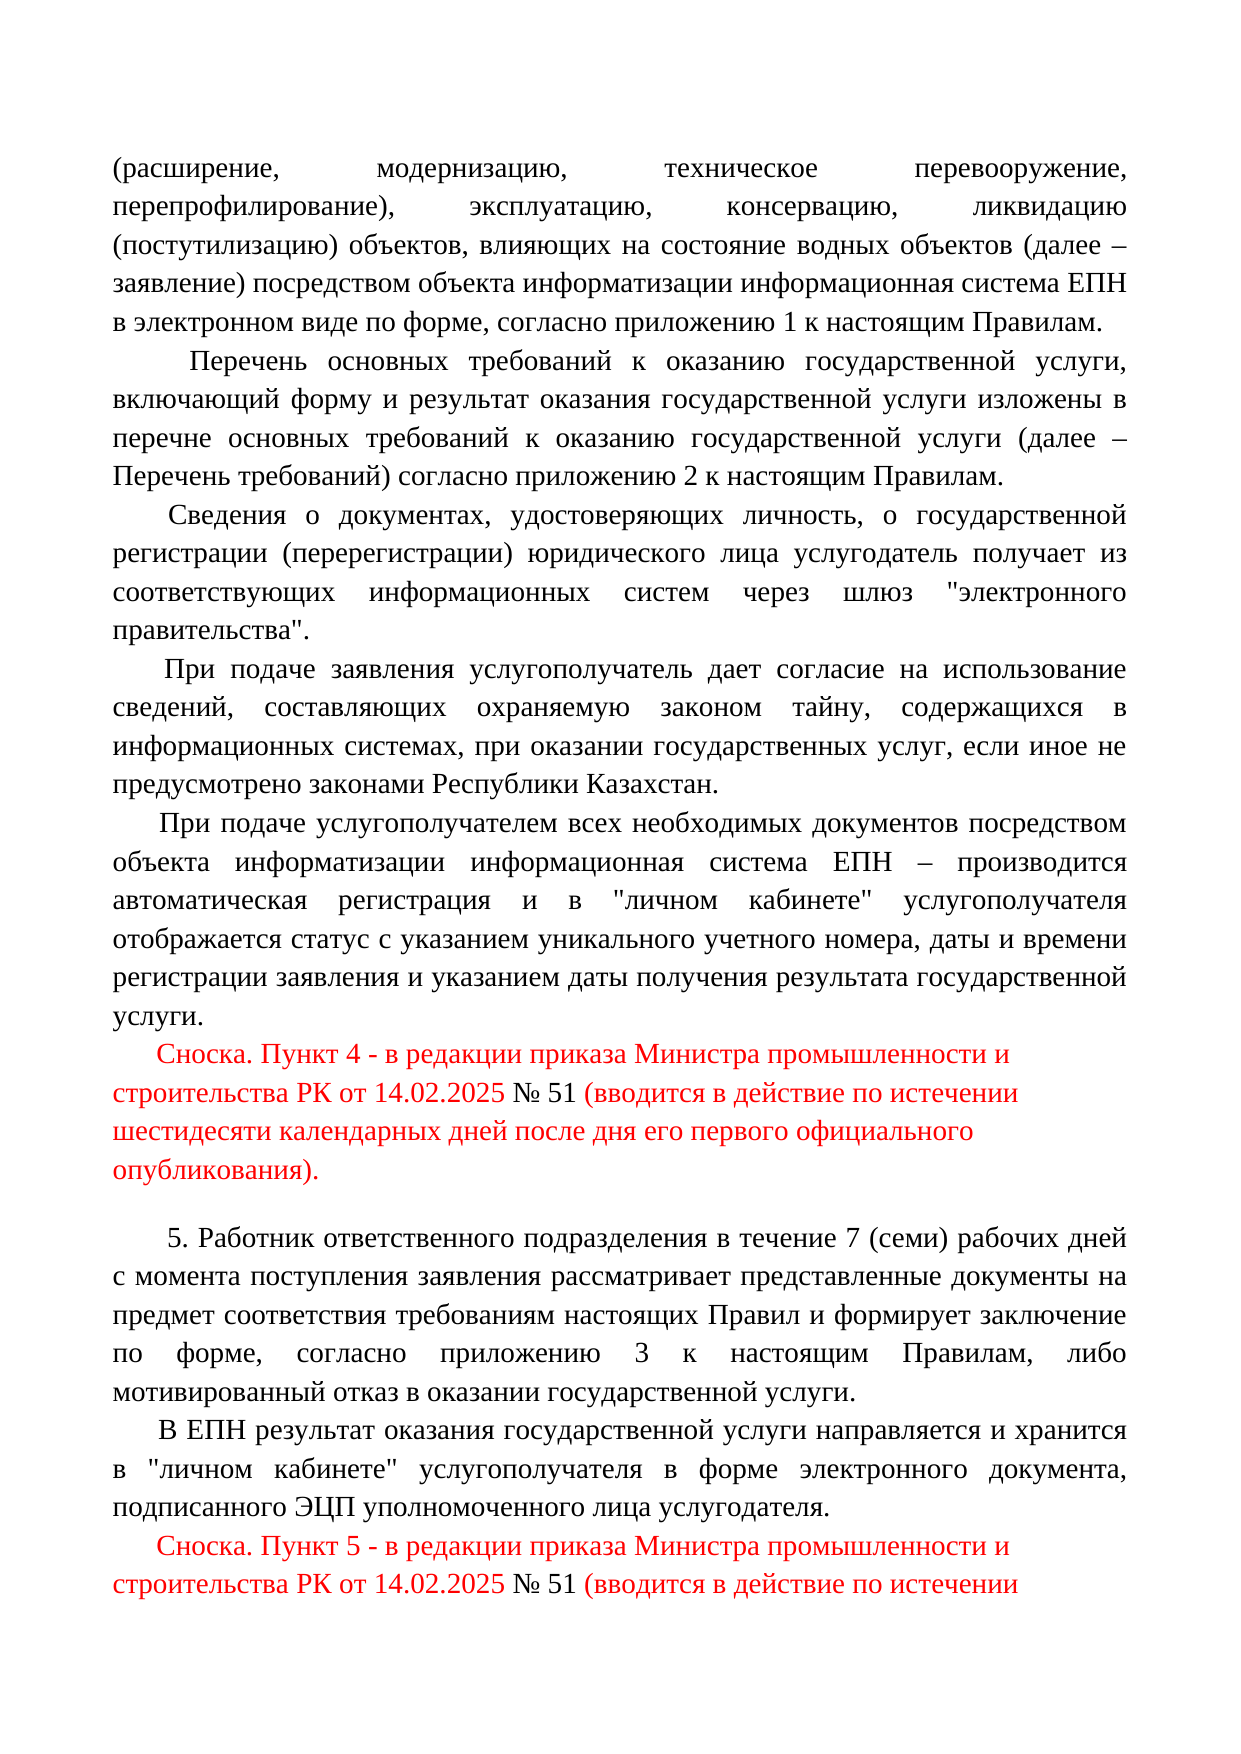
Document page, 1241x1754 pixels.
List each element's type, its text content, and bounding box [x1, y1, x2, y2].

text 5. Работник ответственного подразделения в течение 7 (семи) рабочих дней с момента поступления заявления рассматривает представленные документы на предмет соответствия требованиям настоящих Правил и формирует заключение по форме, согласно приложению 3 к настоящим Правилам, либо мотивированный отказ в оказании государственной услуги. [112, 1220, 1128, 1407]
text Сведения о документах, удостоверяющих личность, о государственной регистрации (перерегистрации) юридического лица услугодатель получает из соответствующих информационных систем через шлюз "электронного правительства". [112, 497, 1128, 646]
text При подаче заявления услугополучатель дает согласие на использование сведений, составляющих охраняемую законом тайну, содержащихся в информационных системах, при оказании государственных услуг, если иное не предусмотрено законами Республики Казахстан. [112, 651, 1128, 800]
text При подаче услугополучателем всех необходимых документов посредством объекта информатизации информационная система ЕПН – производится автоматическая регистрация и в "личном кабинете" услугополучателя отображается статус с указанием уникального учетного номера, даты и времени регистрации заявления и указанием даты получения результата государственной услуги. [112, 805, 1128, 1031]
text Сноска. Пункт 4 - в редакции приказа Министра промышленности и строительства РК от 14.02.2025 № 51 (вводится в действие по истечении шестидесяти календарных дней после дня его первого официального опубликования). [112, 1036, 1128, 1216]
text В ЕПН результат оказания государственной услуги направляется и хранится в "личном кабинете" услугополучателя в форме электронного документа, подписанного ЭЦП уполномоченного лица услугодателя. [112, 1412, 1128, 1523]
text Перечень основных требований к оказанию государственной услуги, включающий форму и результат оказания государственной услуги изложены в перечне основных требований к оказанию государственной услуги (далее – Перечень требований) согласно приложению 2 к настоящим Правилам. [112, 343, 1128, 492]
